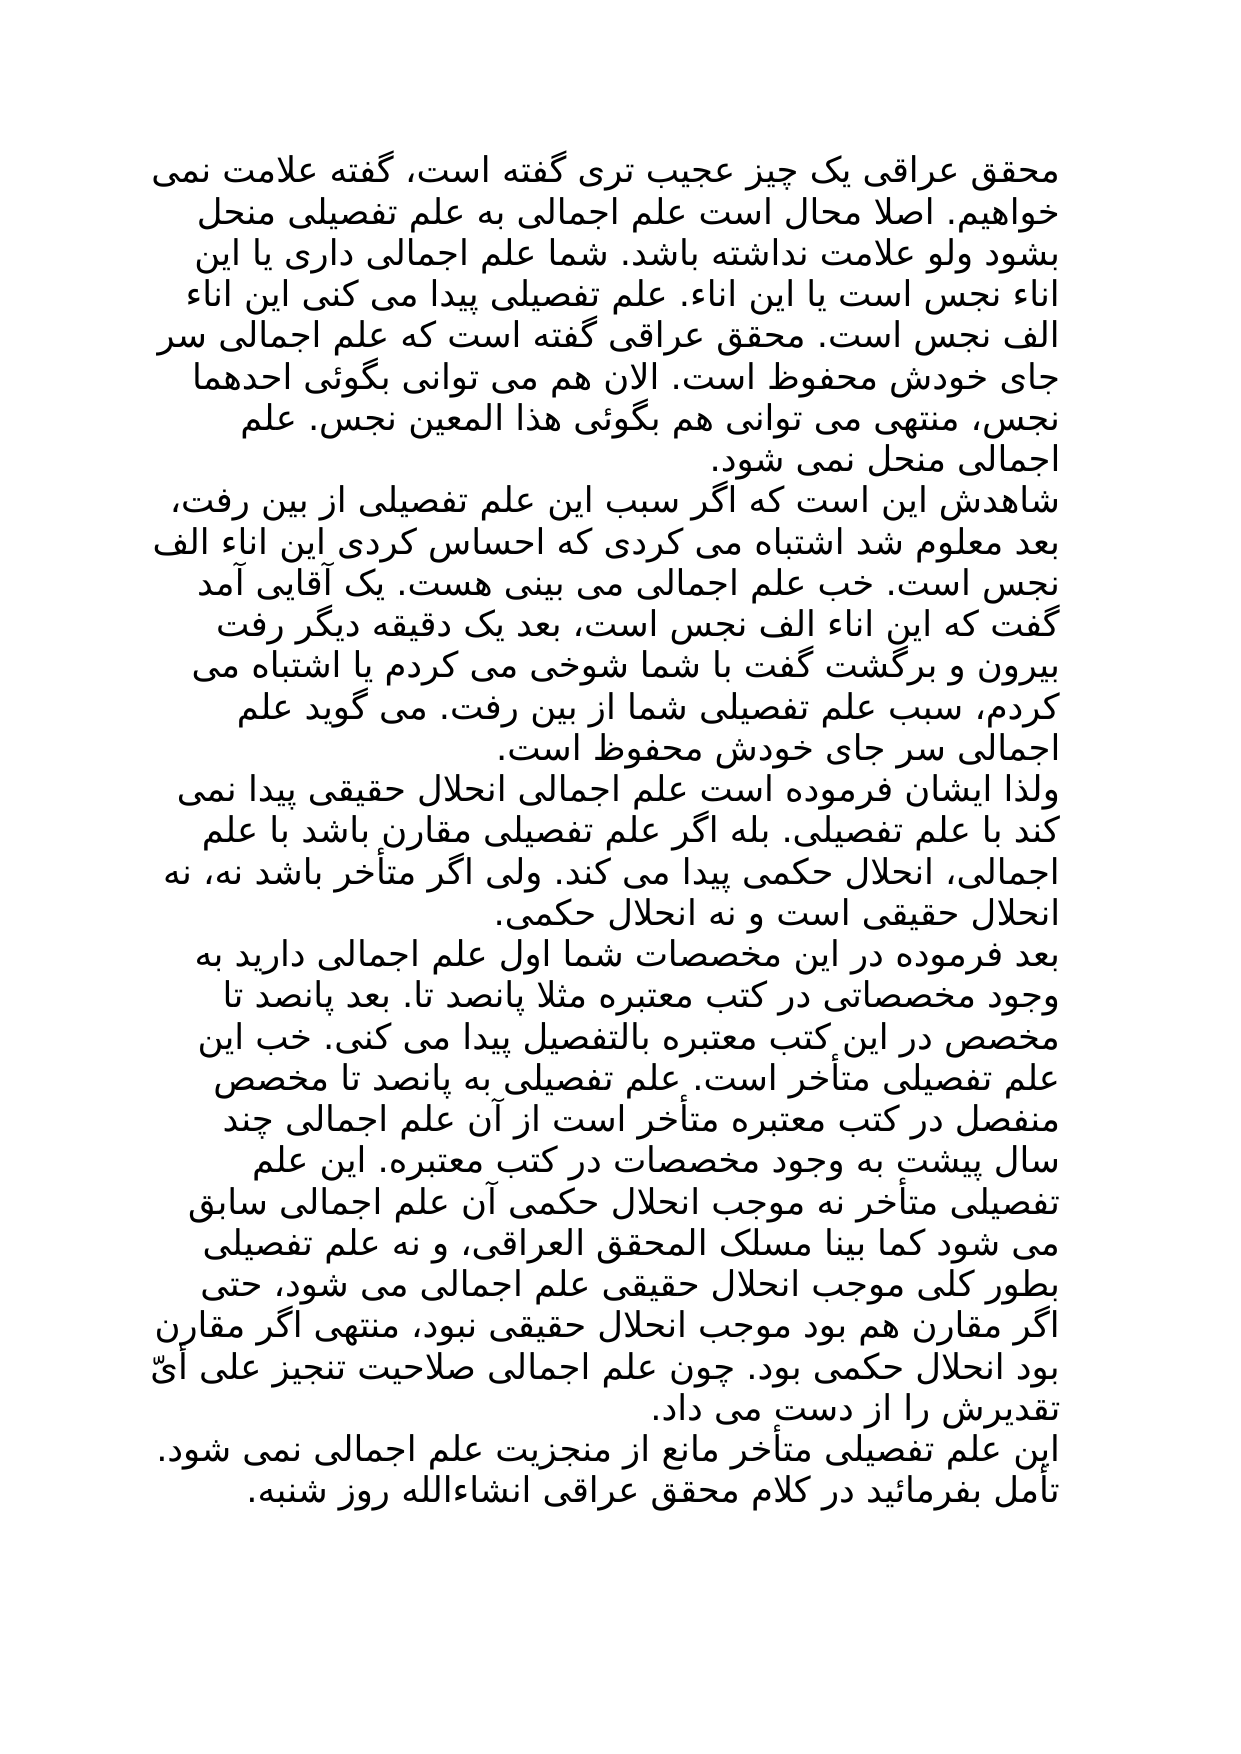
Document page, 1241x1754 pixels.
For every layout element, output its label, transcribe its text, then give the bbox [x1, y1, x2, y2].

text بعد فرموده در این مخصصات شما اول علم اجمالی دارید به وجود مخصصاتی در کتب معتبره مثلا پانصد تا. بعد پانصد تا مخصص در این کتب معتبره بالتفصیل پیدا می کنی. خب این علم تفصیلی متأخر است. علم تفصیلی به پانصد تا مخصص منفصل در کتب معتبره متأخر است از آن علم اجمالی چند سال پیشت به وجود مخصصات در کتب معتبره. این علم تفصیلی متأخر نه موجب انحلال حکمی آن علم اجمالی سابق می شود کما بینا مسلک المحقق العراقی، و نه علم تفصیلی بطور کلی موجب انحلال حقیقی علم اجمالی می شود، حتی اگر مقارن هم بود موجب انحلال حقیقی نبود، منتهی اگر مقارن بود انحلال حکمی بود. چون علم اجمالی صلاحیت تنجیز علی أیّ تقدیرش را از دست می داد. [150, 934, 1061, 1429]
text این علم تفصیلی متأخر مانع از منجزیت علم اجمالی نمی شود. تأمل بفرمائید در کلام محقق عراقی انشاءالله روز شنبه. [150, 1429, 1061, 1511]
text ولذا ایشان فرموده است علم اجمالی انحلال حقیقی پیدا نمی کند با علم تفصیلی. بله اگر علم تفصیلی مقارن باشد با علم اجمالی، انحلال حکمی پیدا می کند. ولی اگر متأخر باشد نه، نه انحلال حقیقی است و نه انحلال حکمی. [150, 769, 1061, 934]
text محقق عراقی یک چیز عجیب تری گفته است، گفته علامت نمی خواهیم. اصلا محال است علم اجمالی به علم تفصیلی منحل بشود ولو علامت نداشته باشد. شما علم اجمالی داری یا این اناء نجس است یا این اناء. علم تفصیلی پیدا می کنی این اناء الف نجس است. محقق عراقی گفته است که علم اجمالی سر جای خودش محفوظ است. الان هم می توانی بگوئی احدهما نجس، منتهی می توانی هم بگوئی هذا المعین نجس. علم اجمالی منحل نمی شود. [150, 150, 1061, 480]
text شاهدش این است که اگر سبب این علم تفصیلی از بین رفت، بعد معلوم شد اشتباه می کردی که احساس کردی این اناء الف نجس است. خب علم اجمالی می بینی هست. یک آقایی آمد گفت که این اناء الف نجس است، بعد یک دقیقه دیگر رفت بیرون و برگشت گفت با شما شوخی می کردم یا اشتباه می کردم، سبب علم تفصیلی شما از بین رفت. می گوید علم اجمالی سر جای خودش محفوظ است. [150, 480, 1061, 769]
